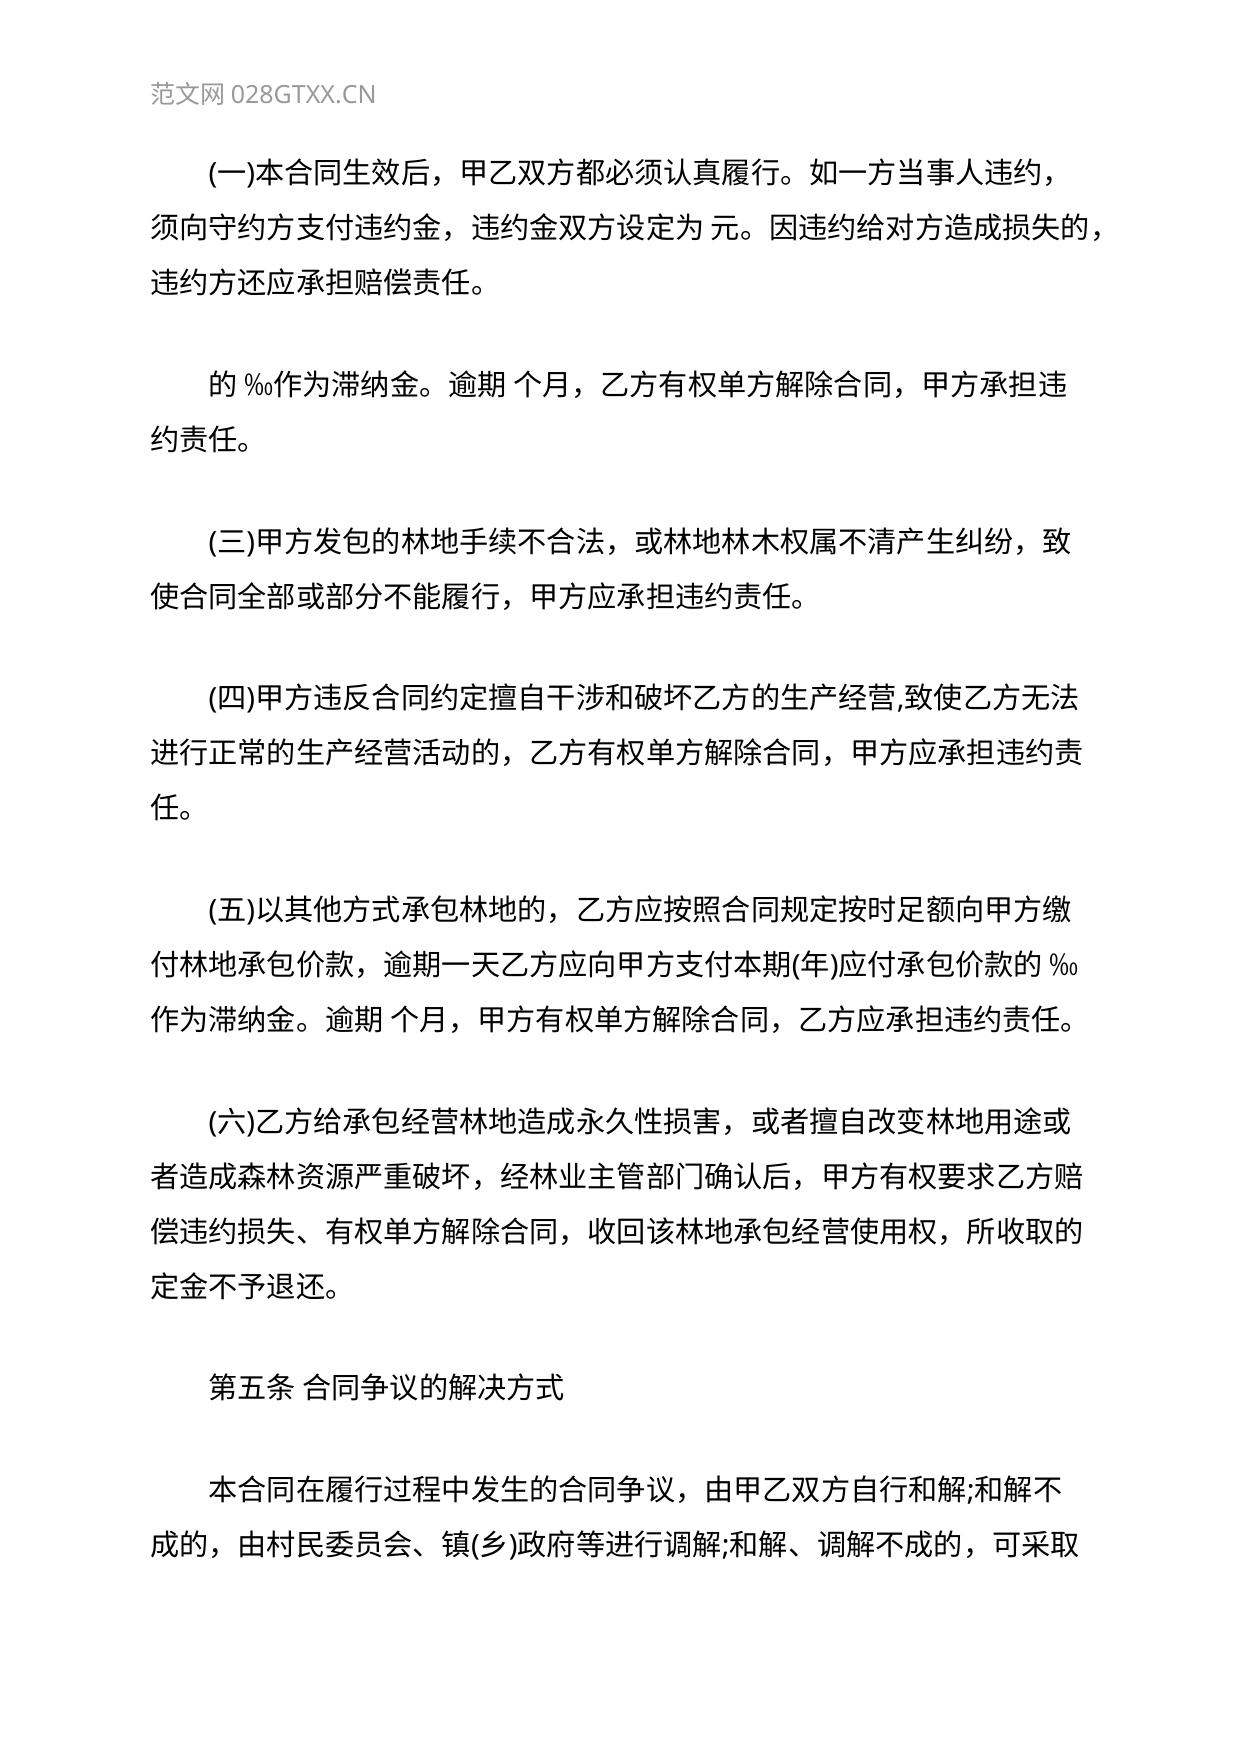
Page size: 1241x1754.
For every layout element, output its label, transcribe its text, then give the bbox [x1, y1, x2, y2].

text (五)以其他方式承包林地的，乙方应按照合同规定按时足额向甲方缴付林地承包价款，逾期一天乙方应向甲方支付本期(年)应付承包价款的 ‰作为滞纳金。逾期 个月，甲方有权单方解除合同，乙方应承担违约责任。 [150, 887, 1090, 1039]
text (三)甲方发包的林地手续不合法，或林地林木权属不清产生纠纷，致使合同全部或部分不能履行，甲方应承担违约责任。 [150, 518, 1090, 616]
text (六)乙方给承包经营林地造成永久性损害，或者擅自改变林地用途或者造成森林资源严重破坏，经林业主管部门确认后，甲方有权要求乙方赔偿违约损失、有权单方解除合同，收回该林地承包经营使用权，所收取的定金不予退还。 [150, 1098, 1090, 1306]
text (一)本合同生效后，甲乙双方都必须认真履行。如一方当事人违约，须向守约方支付违约金，违约金双方设定为 元。因违约给对方造成损失的，违约方还应承担赔偿责任。 [150, 150, 1090, 302]
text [150, 1467, 1090, 1564]
text 的 ‰作为滞纳金。逾期 个月，乙方有权单方解除合同，甲方承担违约责任。 [150, 362, 1090, 459]
text 第五条 合同争议的解决方式 [150, 1365, 1090, 1407]
text (四)甲方违反合同约定擅自干涉和破坏乙方的生产经营,致使乙方无法进行正常的生产经营活动的，乙方有权单方解除合同，甲方应承担违约责任。 [150, 675, 1090, 827]
